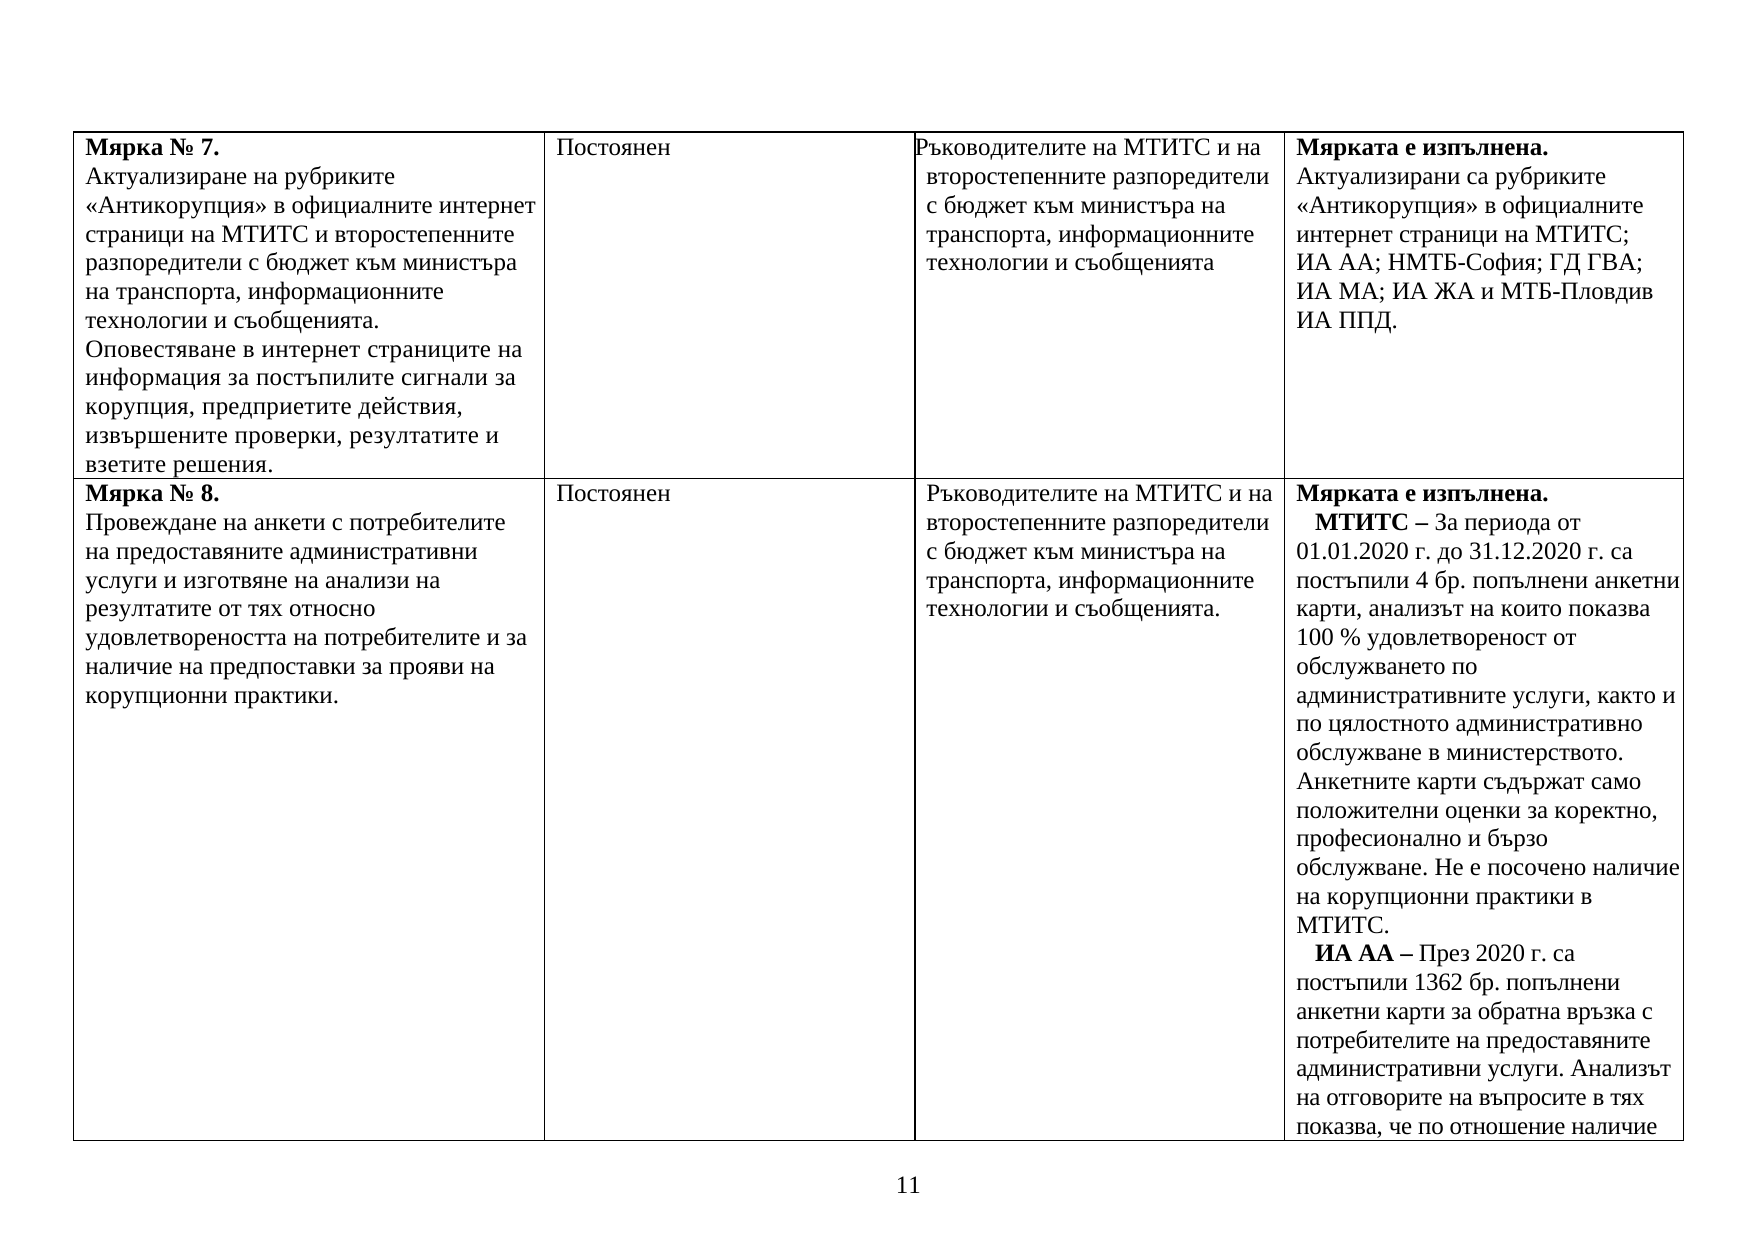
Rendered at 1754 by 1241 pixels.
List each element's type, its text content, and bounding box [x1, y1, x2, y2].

table_cell Постоянен [545, 133, 914, 477]
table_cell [1285, 479, 1683, 1140]
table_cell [916, 133, 1284, 477]
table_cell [916, 479, 1284, 1140]
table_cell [1285, 133, 1683, 477]
table_cell Постоянен [545, 479, 914, 1140]
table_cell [74, 479, 544, 1140]
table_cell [74, 133, 544, 477]
